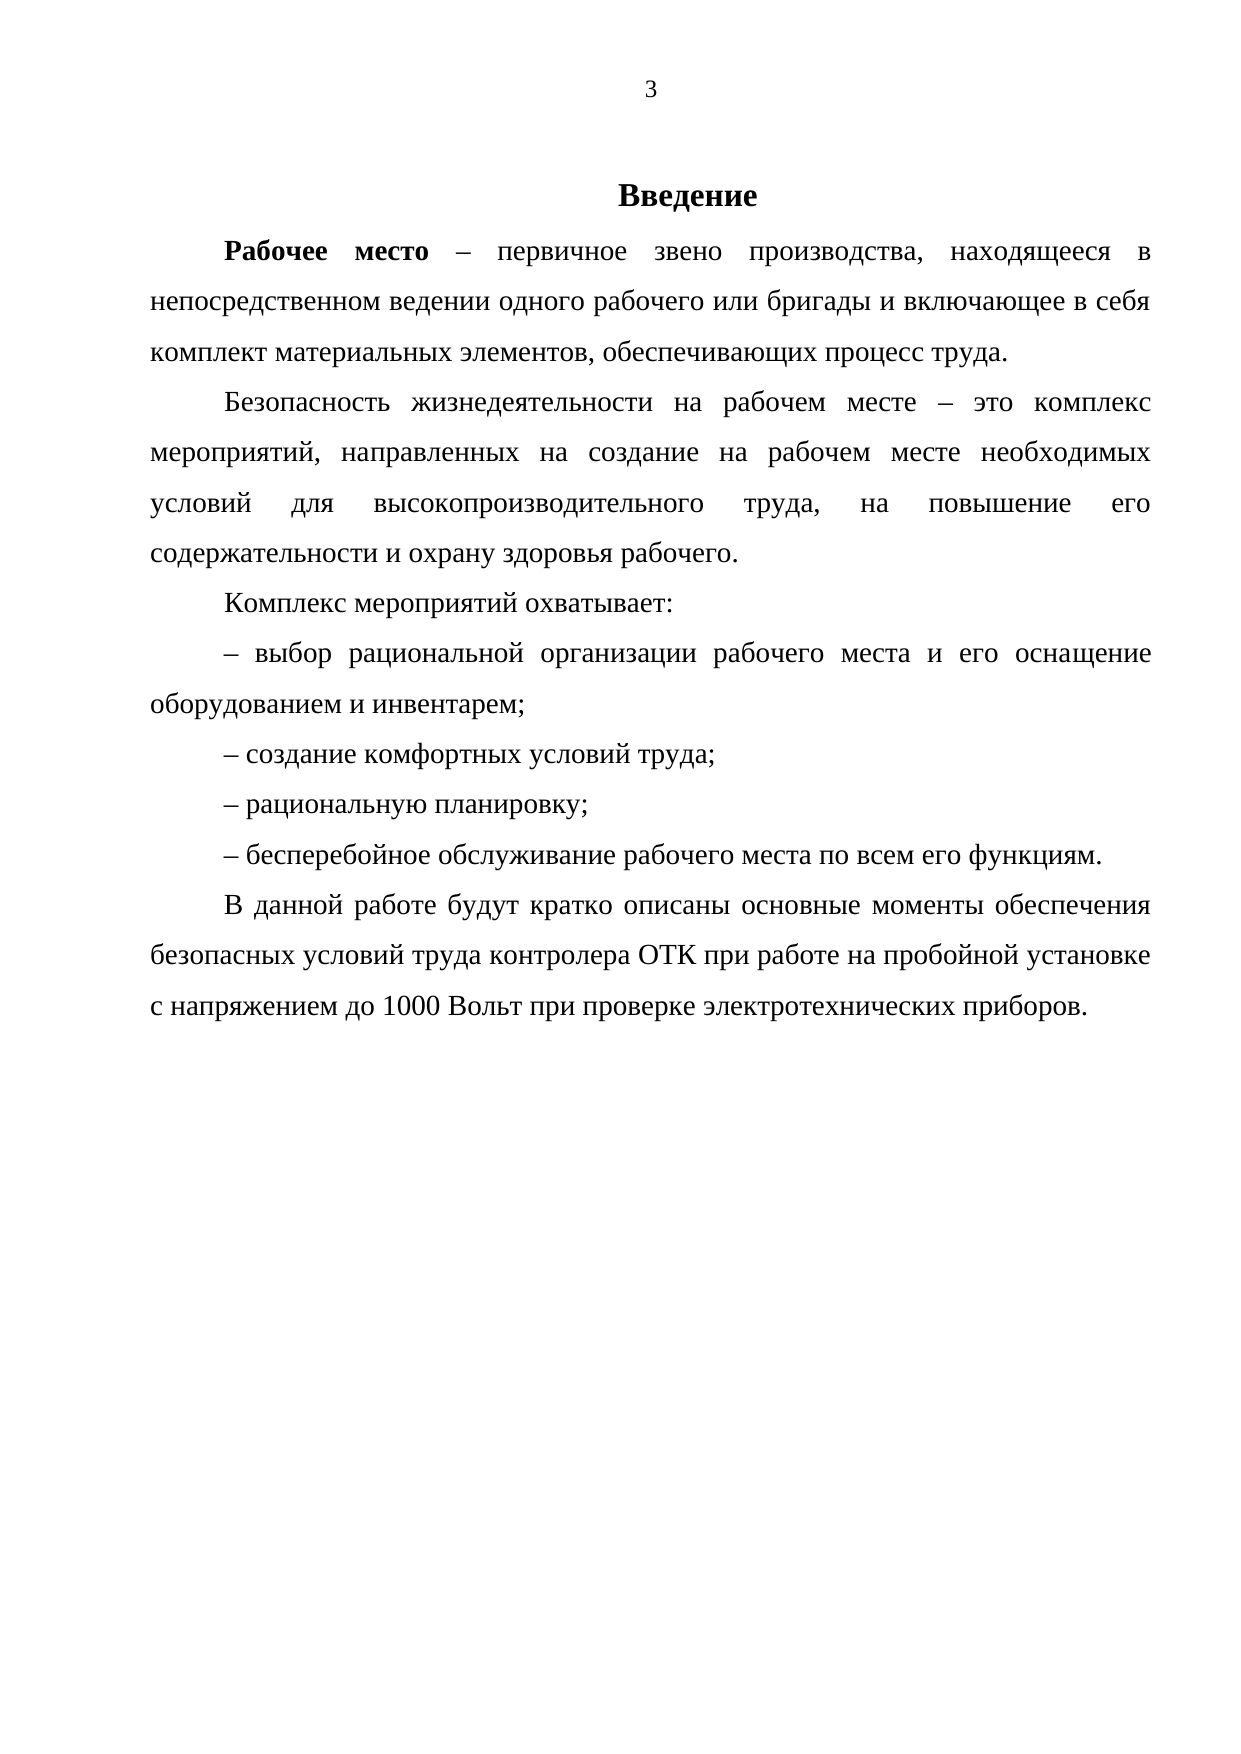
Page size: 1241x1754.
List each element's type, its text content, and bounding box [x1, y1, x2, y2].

text – бесперебойное обслуживание рабочего места по всем его функциям. [150, 837, 1152, 870]
text Введение [150, 176, 1152, 214]
text – создание комфортных условий труда; [150, 736, 1152, 770]
text Безопасность жизнедеятельности на рабочем месте – это комплекс мероприятий, направленных на создание на рабочем месте необходимых условий для высокопроизводительного труда, на повышение его содержательности и охрану здоровья рабочего. [150, 384, 1152, 568]
text Рабочее место – первичное звено производства, находящееся в непосредственном ведении одного рабочего или бригады и включающее в себя комплект материальных элементов, обеспечивающих процесс труда. [150, 233, 1152, 367]
text – выбор рациональной организации рабочего места и его оснащение оборудованием и инвентарем; [150, 636, 1152, 719]
text В данной работе будут кратко описаны основные моменты обеспечения безопасных условий труда контролера ОТК при работе на пробойной установке с напряжением до 1000 Вольт при проверке электротехнических приборов. [150, 887, 1152, 1021]
text Комплекс мероприятий охватывает: [150, 585, 1152, 619]
text – рациональную планировку; [150, 787, 1152, 820]
